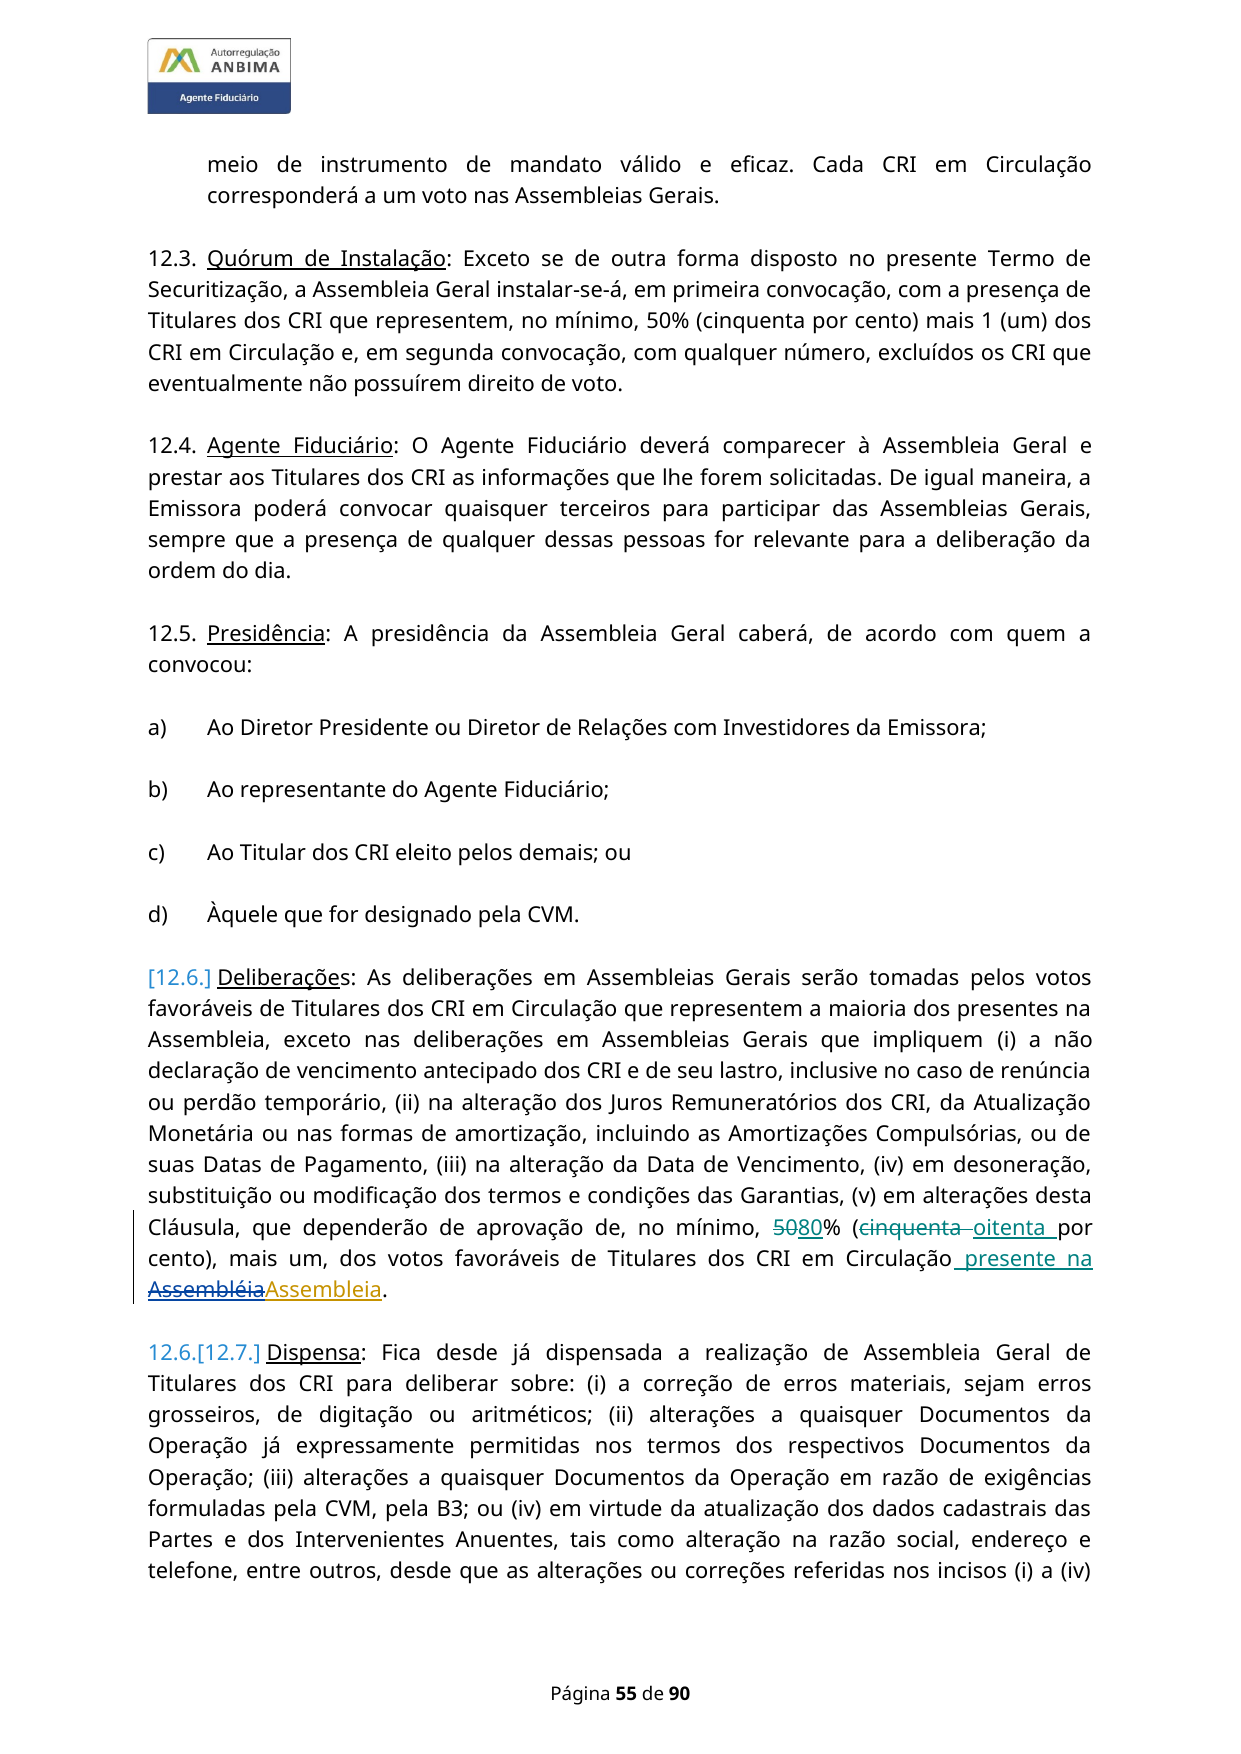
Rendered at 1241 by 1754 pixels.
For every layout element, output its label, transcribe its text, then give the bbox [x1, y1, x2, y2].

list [148, 1335, 1093, 1585]
list Ao representante do Agente Fiduciário; [148, 773, 1093, 804]
list Quórum de Instalação: Exceto se de outra forma disposto no presente Termo de Securitização, a Assembleia Geral instalar-se-á, em primeira convocação, com a presença de Titulares dos CRI que representem, no mínimo, 50% (cinquenta por cento) mais 1 (um) dos CRI em Circulação e, em segunda convocação, com qualquer número, excluídos os CRI que eventualmente não possuírem direito de voto. [148, 241, 1093, 398]
list Àquele que for designado pela CVM. [148, 898, 1093, 929]
list Agente Fiduciário: O Agente Fiduciário deverá comparecer à Assembleia Geral e prestar aos Titulares dos CRI as informações que lhe forem solicitadas. De igual maneira, a Emissora poderá convocar quaisquer terceiros para participar das Assembleias Gerais, sempre que a presença de qualquer dessas pessoas for relevante para a deliberação da ordem do dia. [148, 429, 1093, 585]
list Presidência: A presidência da Assembleia Geral caberá, de acordo com quem a convocou: [148, 616, 1093, 679]
list Ao Diretor Presidente ou Diretor de Relações com Investidores da Emissora; [148, 710, 1093, 741]
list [207, 148, 1093, 210]
list Deliberações: As deliberações em Assembleias Gerais serão tomadas pelos votos favoráveis de Titulares dos CRI em Circulação que representem a maioria dos presentes na Assembleia, exceto nas deliberações em Assembleias Gerais que impliquem (i) a não declaração de vencimento antecipado dos CRI e de seu lastro, inclusive no caso de renúncia ou perdão temporário, (ii) na alteração dos Juros Remuneratórios dos CRI, da Atualização Monetária ou nas formas de amortização, incluindo as Amortizações Compulsórias, ou de suas Datas de Pagamento, (iii) na alteração da Data de Vencimento, (iv) em desoneração, substituição ou modificação dos termos e condições das Garantias, (v) em alterações desta Cláusula, que dependerão de aprovação de, no mínimo, % (por cento), mais um, dos votos favoráveis de Titulares dos CRI em Circulação. [148, 960, 1093, 1304]
picture [147, 38, 291, 114]
list Ao Titular dos CRI eleito pelos demais; ou [148, 835, 1093, 866]
